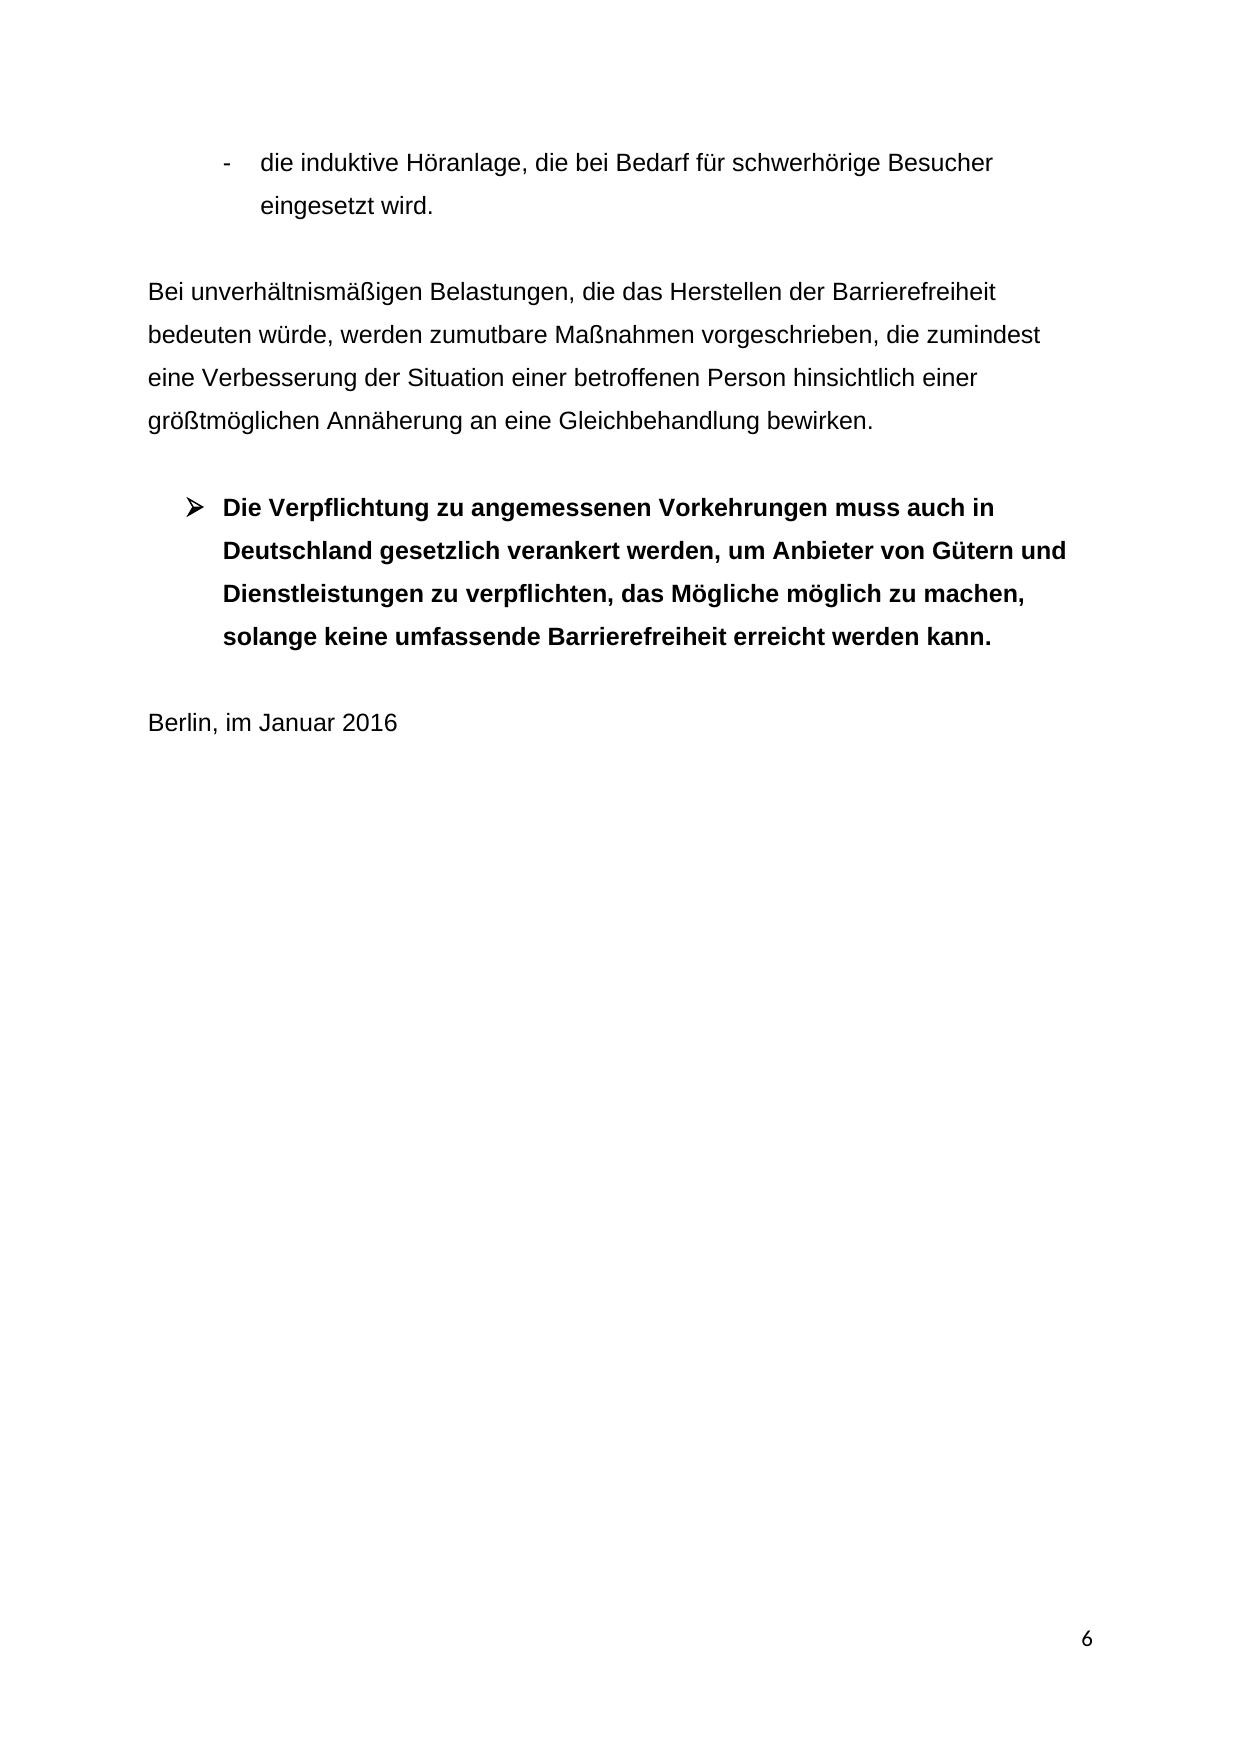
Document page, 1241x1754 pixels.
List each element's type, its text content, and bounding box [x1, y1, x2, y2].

text Berlin, im Januar 2016 [148, 708, 1093, 737]
list die induktive Höranlage, die bei Bedarf für schwerhörige Besucher eingesetzt wird. [223, 148, 1093, 219]
list Die Verpflichtung zu angemessenen Vorkehrungen muss auch in Deutschland gesetzlich verankert werden, um Anbieter von Gütern und Dienstleistungen zu verpflichten, das Mögliche möglich zu machen, solange keine umfassende Barrierefreiheit erreicht werden kann. [185, 493, 1093, 651]
text Bei unverhältnismäßigen Belastungen, die das Herstellen der Barrierefreiheit bedeuten würde, werden zumutbare Maßnahmen vorgeschrieben, die zumindest eine Verbesserung der Situation einer betroffenen Person hinsichtlich einer größtmöglichen Annäherung an eine Gleichbehandlung bewirken. [148, 277, 1093, 435]
